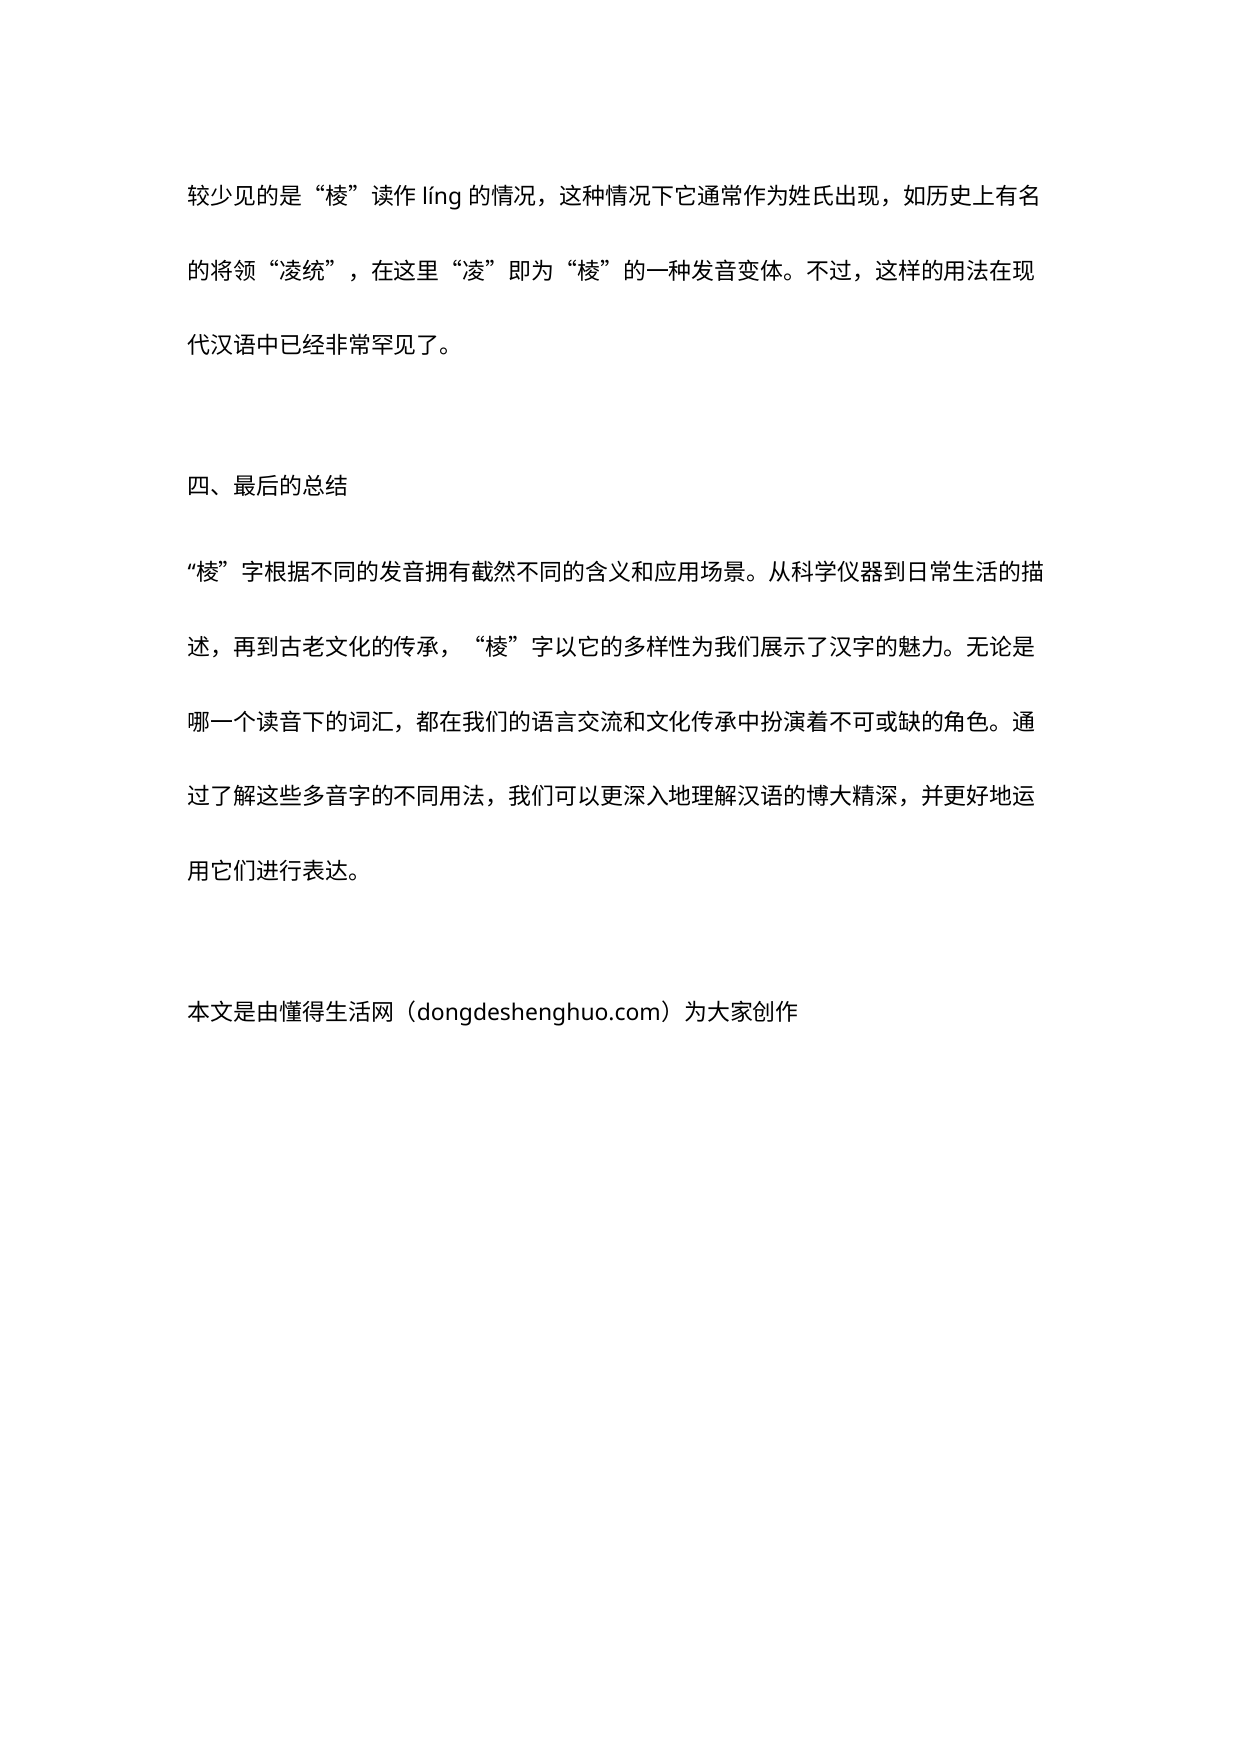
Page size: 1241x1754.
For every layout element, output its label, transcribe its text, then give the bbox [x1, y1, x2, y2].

text 本文是由懂得生活网（dongdeshenghuo.com）为大家创作 [187, 977, 1053, 1042]
text “棱”字根据不同的发音拥有截然不同的含义和应用场景。从科学仪器到日常生活的描述，再到古老文化的传承，“棱”字以它的多样性为我们展示了汉字的魅力。无论是哪一个读音下的词汇，都在我们的语言交流和文化传承中扮演着不可或缺的角色。通过了解这些多音字的不同用法，我们可以更深入地理解汉语的博大精深，并更好地运用它们进行表达。 [187, 538, 1053, 902]
text 四、最后的总结 [187, 452, 1053, 517]
text 较少见的是“棱”读作 líng 的情况，这种情况下它通常作为姓氏出现，如历史上有名的将领“凌统”，在这里“凌”即为“棱”的一种发音变体。不过，这样的用法在现代汉语中已经非常罕见了。 [187, 162, 1053, 376]
